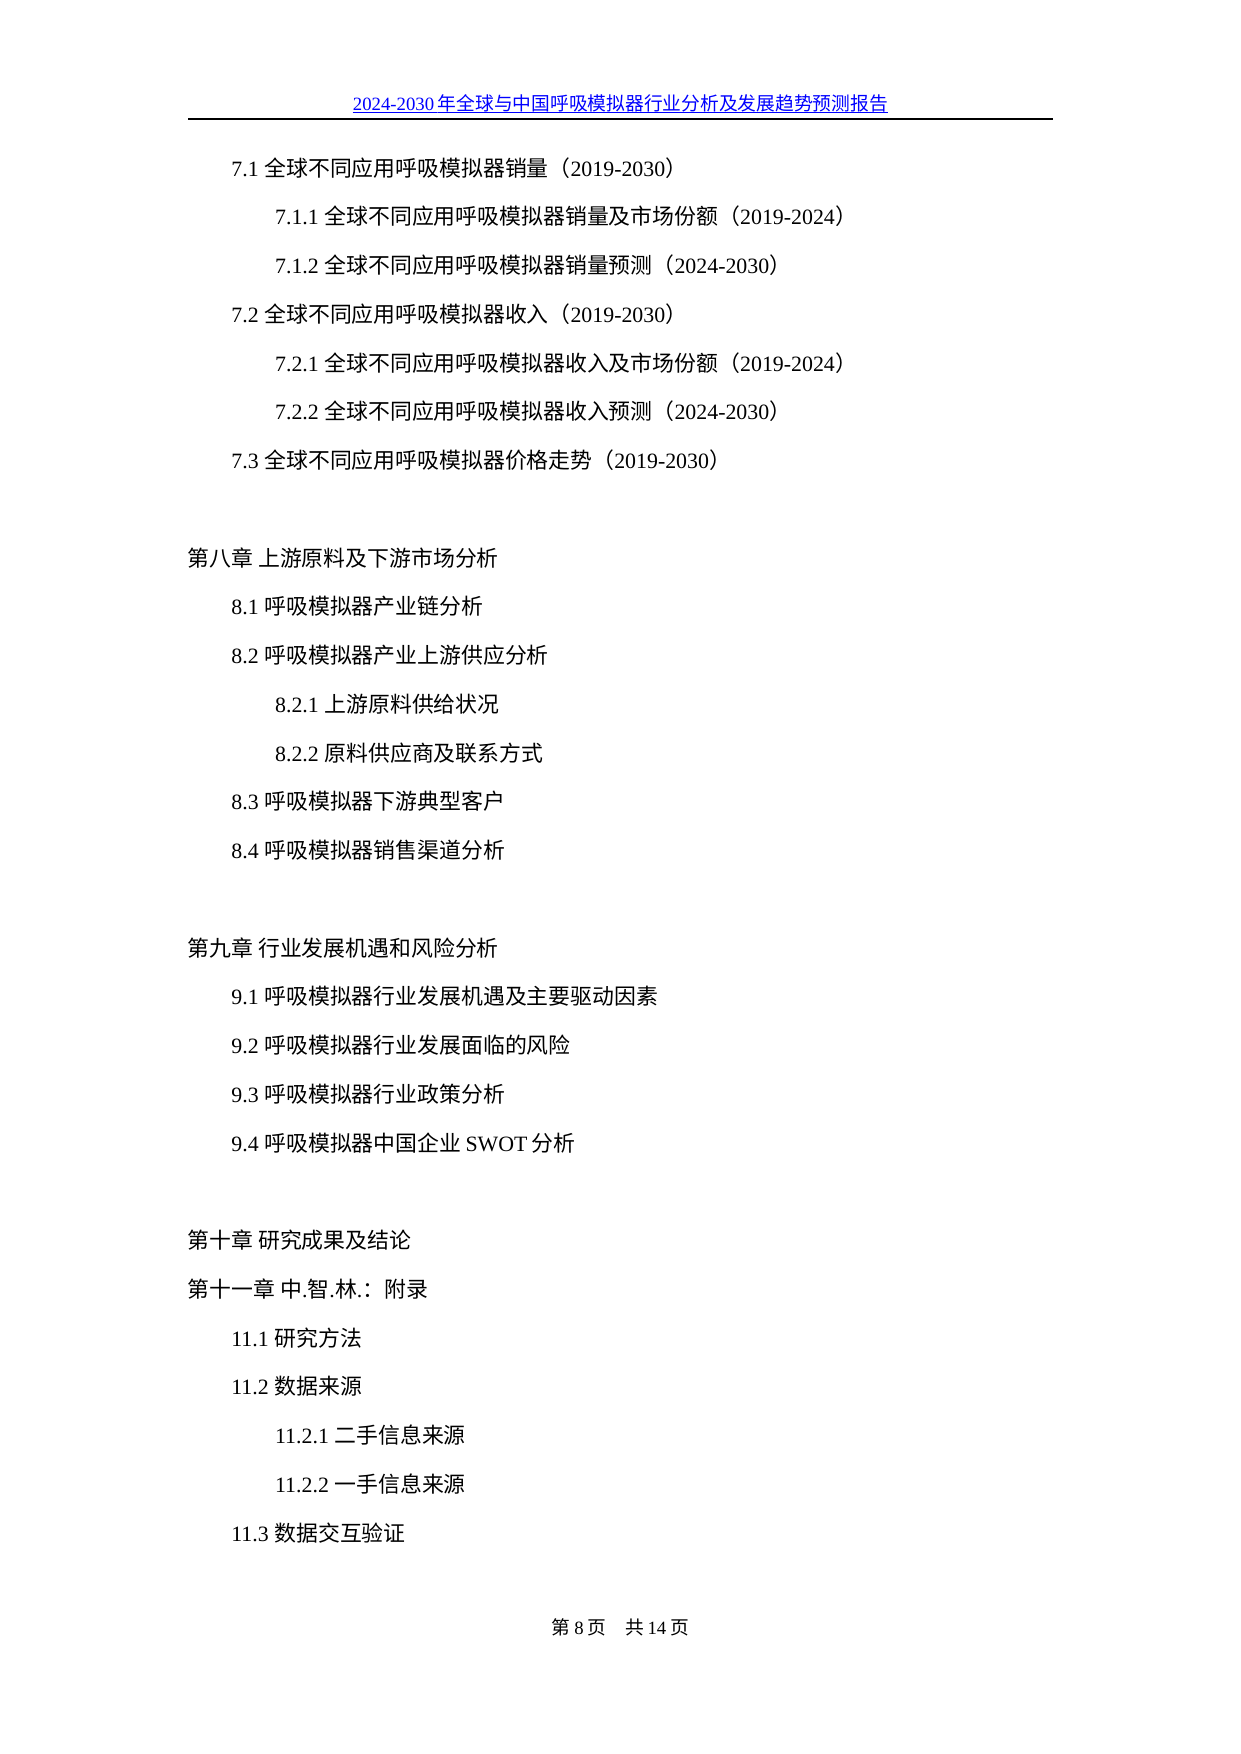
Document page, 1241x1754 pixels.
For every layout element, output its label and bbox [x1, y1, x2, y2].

text [187, 150, 1053, 1548]
